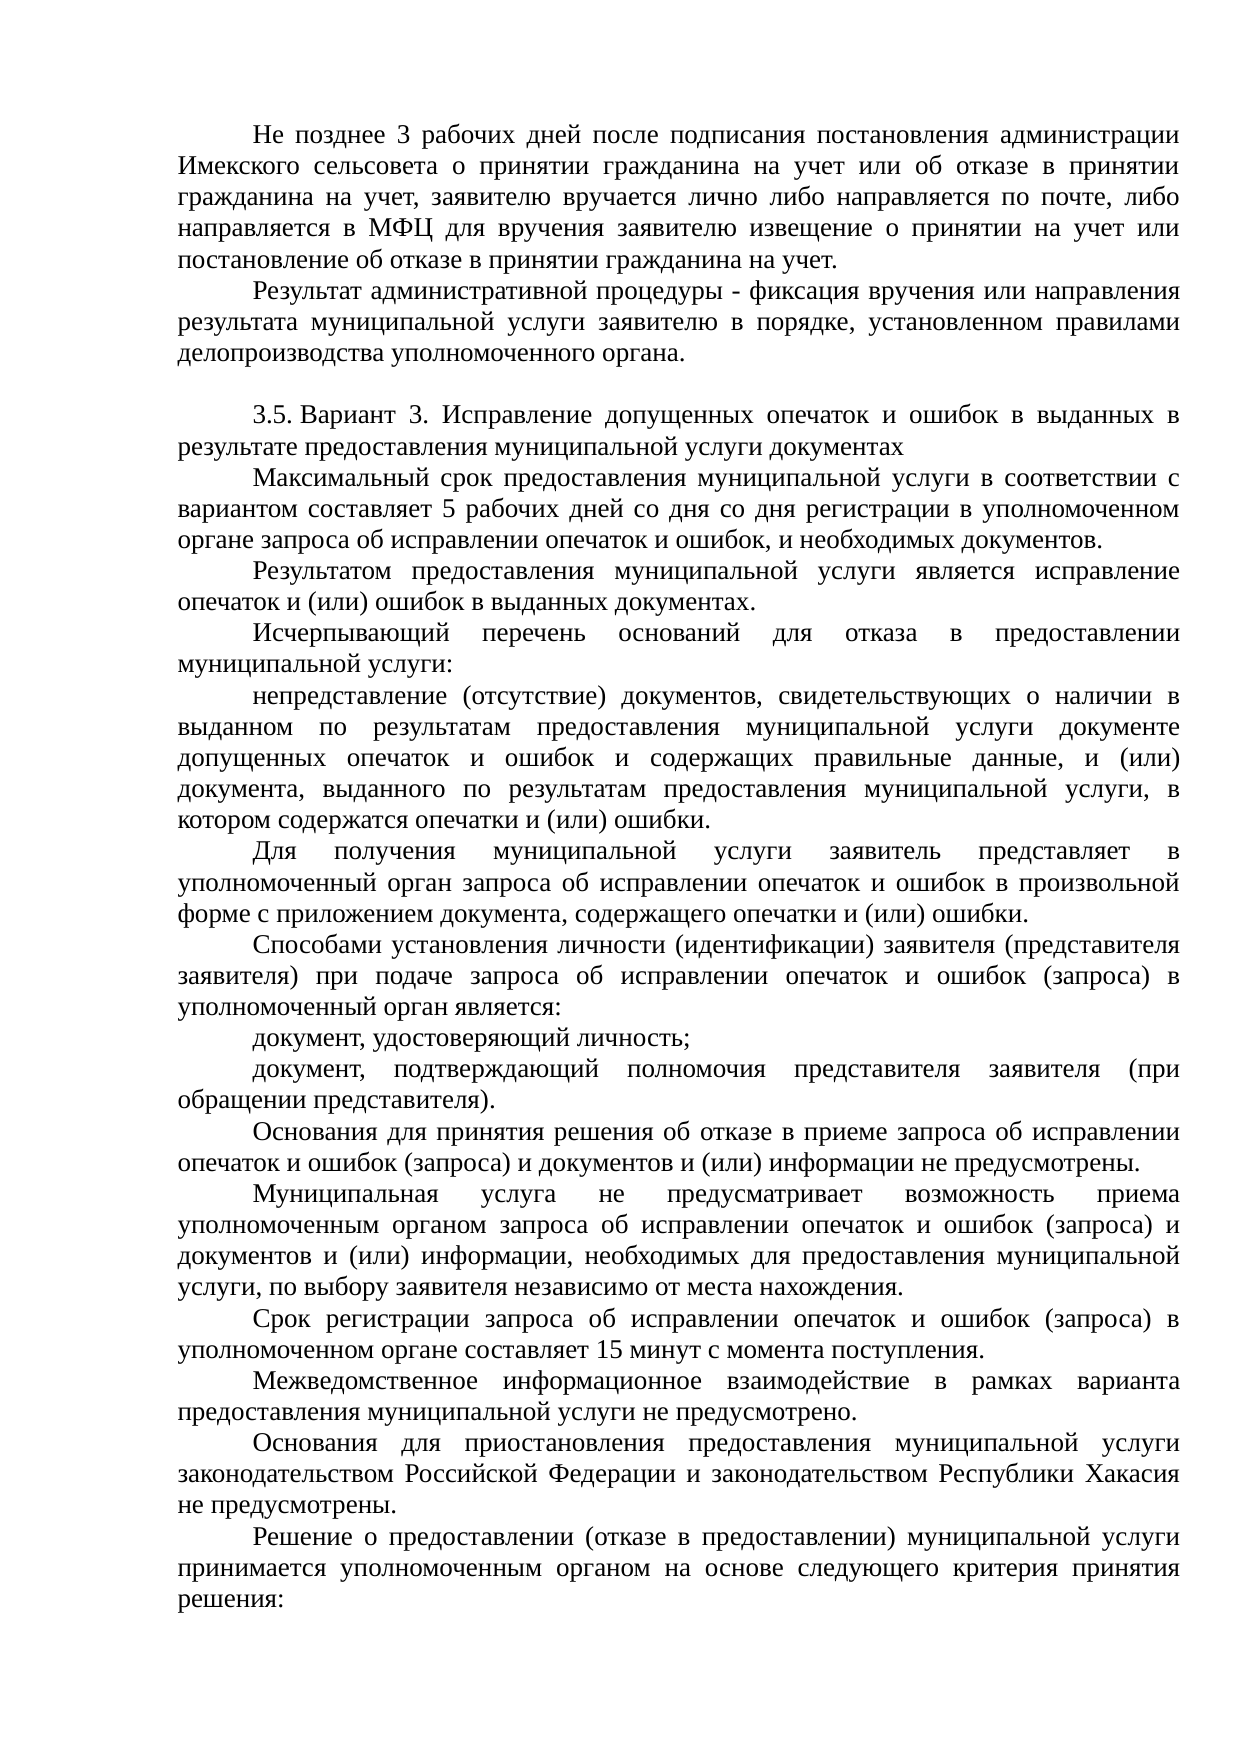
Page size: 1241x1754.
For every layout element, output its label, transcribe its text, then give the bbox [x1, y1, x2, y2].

text Результат административной процедуры - фиксация вручения или направления результата муниципальной услуги заявителю в порядке, установленном правилами делопроизводства уполномоченного органа. [177, 274, 1181, 367]
text Способами установления личности (идентификации) заявителя (представителя заявителя) при подаче запроса об исправлении опечаток и ошибок (запроса) в уполномоченный орган является: [177, 928, 1181, 1021]
text Основания для принятия решения об отказе в приеме запроса об исправлении опечаток и ошибок (запроса) и документов и (или) информации не предусмотрены. [177, 1115, 1181, 1177]
text Межведомственное информационное взаимодействие в рамках варианта предоставления муниципальной услуги не предусмотрено. [177, 1364, 1181, 1426]
text Основания для приостановления предоставления муниципальной услуги законодательством Российской Федерации и законодательством Республики Хакасия не предусмотрены. [177, 1426, 1181, 1520]
text Исчерпывающий перечень оснований для отказа в предоставлении муниципальной услуги: [177, 616, 1181, 679]
text Максимальный срок предоставления муниципальной услуги в соответствии с вариантом составляет 5 рабочих дней со дня со дня регистрации в уполномоченном органе запроса об исправлении опечаток и ошибок, и необходимых документов. [177, 461, 1181, 554]
text Не позднее 3 рабочих дней после подписания постановления администрации Имекского сельсовета о принятии гражданина на учет или об отказе в принятии гражданина на учет, заявителю вручается лично либо направляется по почте, либо направляется в МФЦ для вручения заявителю извещение о принятии на учет или постановление об отказе в принятии гражданина на учет. [177, 118, 1181, 274]
text 3.5. Вариант 3. Исправление допущенных опечаток и ошибок в выданных в результате предоставления муниципальной услуги документах [177, 398, 1181, 461]
text документ, удостоверяющий личность; [177, 1021, 1181, 1052]
text Результатом предоставления муниципальной услуги является исправление опечаток и (или) ошибок в выданных документах. [177, 554, 1181, 616]
text документ, подтверждающий полномочия представителя заявителя (при обращении представителя). [177, 1052, 1181, 1115]
text Для получения муниципальной услуги заявитель представляет в уполномоченный орган запроса об исправлении опечаток и ошибок в произвольной форме с приложением документа, содержащего опечатки и (или) ошибки. [177, 834, 1181, 928]
text Решение о предоставлении (отказе в предоставлении) муниципальной услуги принимается уполномоченным органом на основе следующего критерия принятия решения: [177, 1520, 1181, 1613]
text Срок регистрации запроса об исправлении опечаток и ошибок (запроса) в уполномоченном органе составляет 15 минут с момента поступления. [177, 1302, 1181, 1364]
text Муниципальная услуга не предусматривает возможность приема уполномоченным органом запроса об исправлении опечаток и ошибок (запроса) и документов и (или) информации, необходимых для предоставления муниципальной услуги, по выбору заявителя независимо от места нахождения. [177, 1177, 1181, 1302]
text непредставление (отсутствие) документов, свидетельствующих о наличии в выданном по результатам предоставления муниципальной услуги документе допущенных опечаток и ошибок и содержащих правильные данные, и (или) документа, выданного по результатам предоставления муниципальной услуги, в котором содержатся опечатки и (или) ошибки. [177, 679, 1181, 834]
